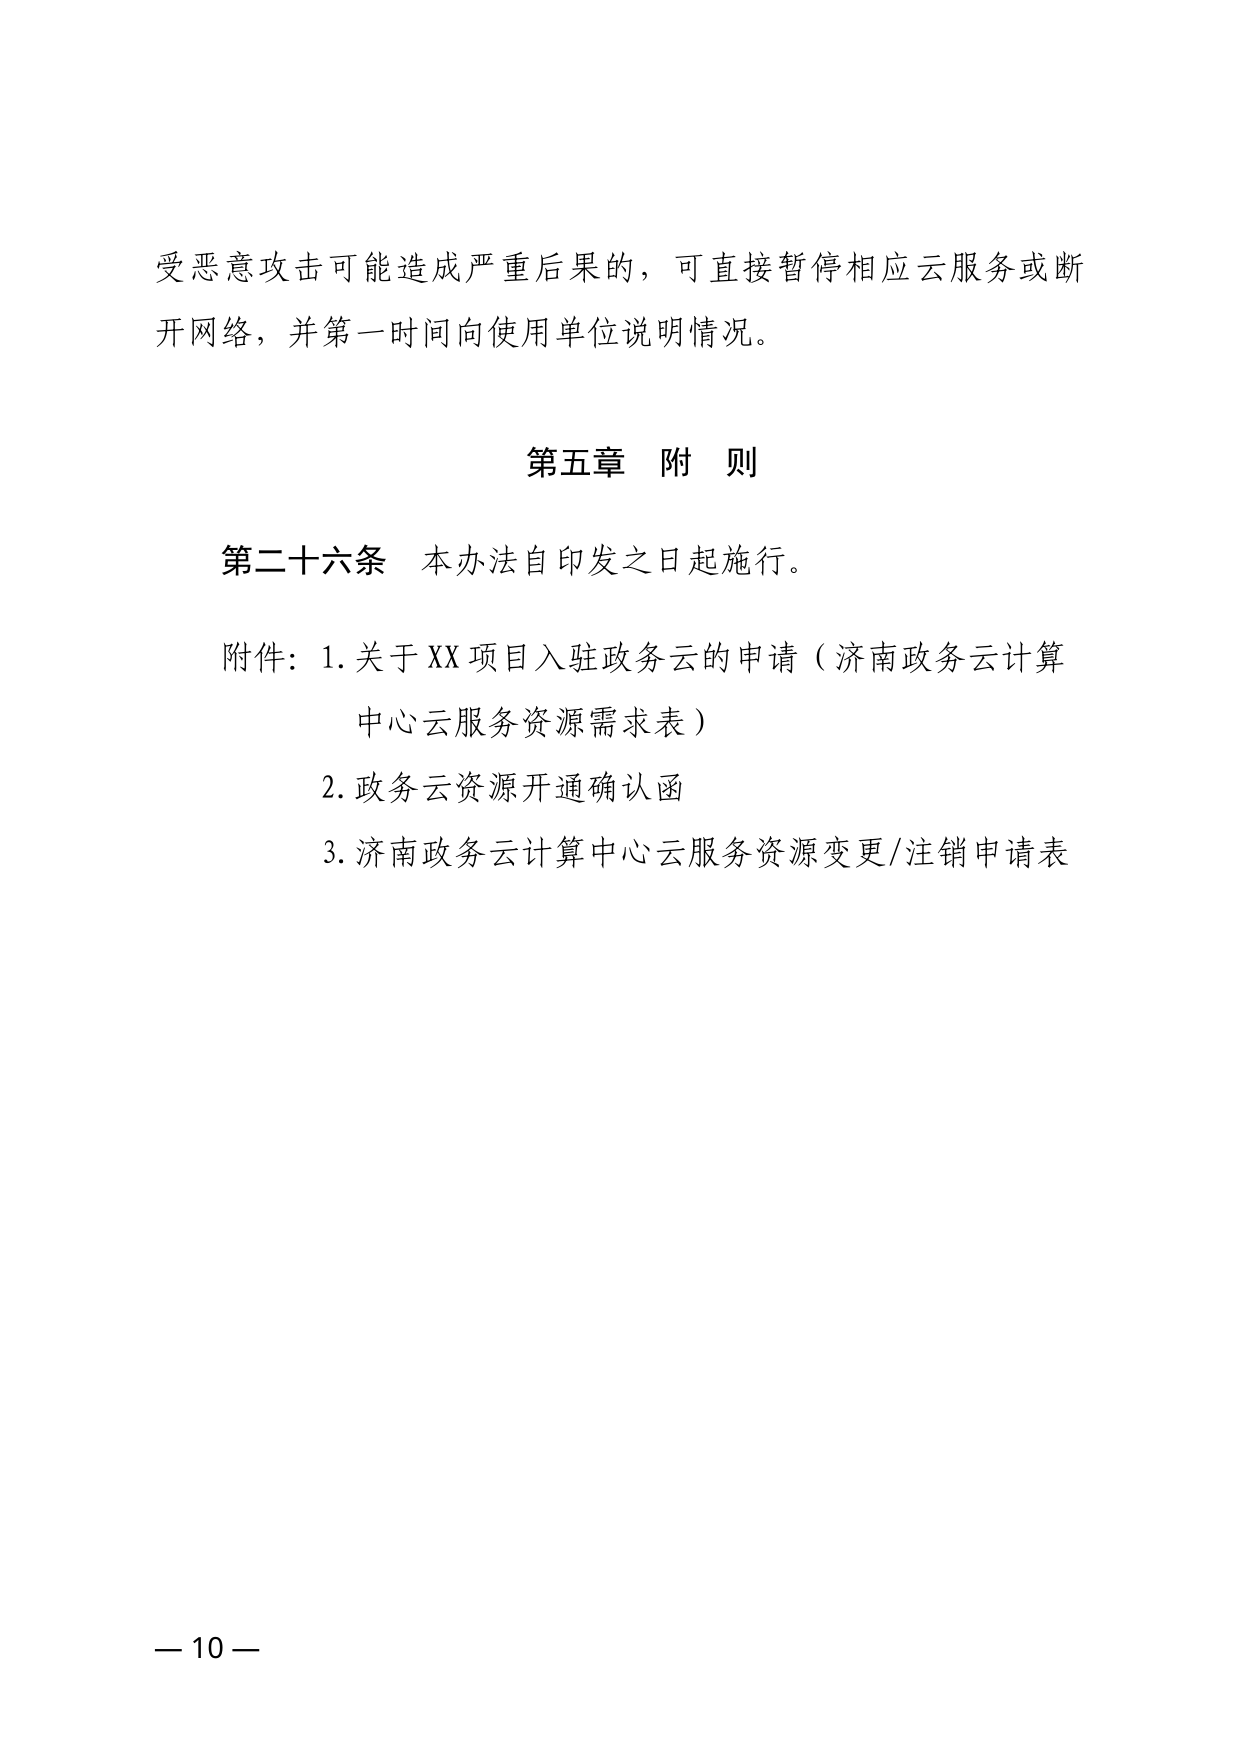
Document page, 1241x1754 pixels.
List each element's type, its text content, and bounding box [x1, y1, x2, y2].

text 附件：1.关于XX项目入驻政务云的申请（济南政务云计算 [220, 623, 1087, 688]
text 第二十六条 本办法自印发之日起施行。 [153, 526, 1087, 591]
text 中心云服务资源需求表） [220, 688, 1087, 753]
text 2.政务云资源开通确认函 [320, 753, 1087, 818]
text 3.济南政务云计算中心云服务资源变更/注销申请表 [153, 818, 1087, 883]
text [153, 233, 1087, 363]
text 第五章 附 则 [153, 428, 1087, 493]
